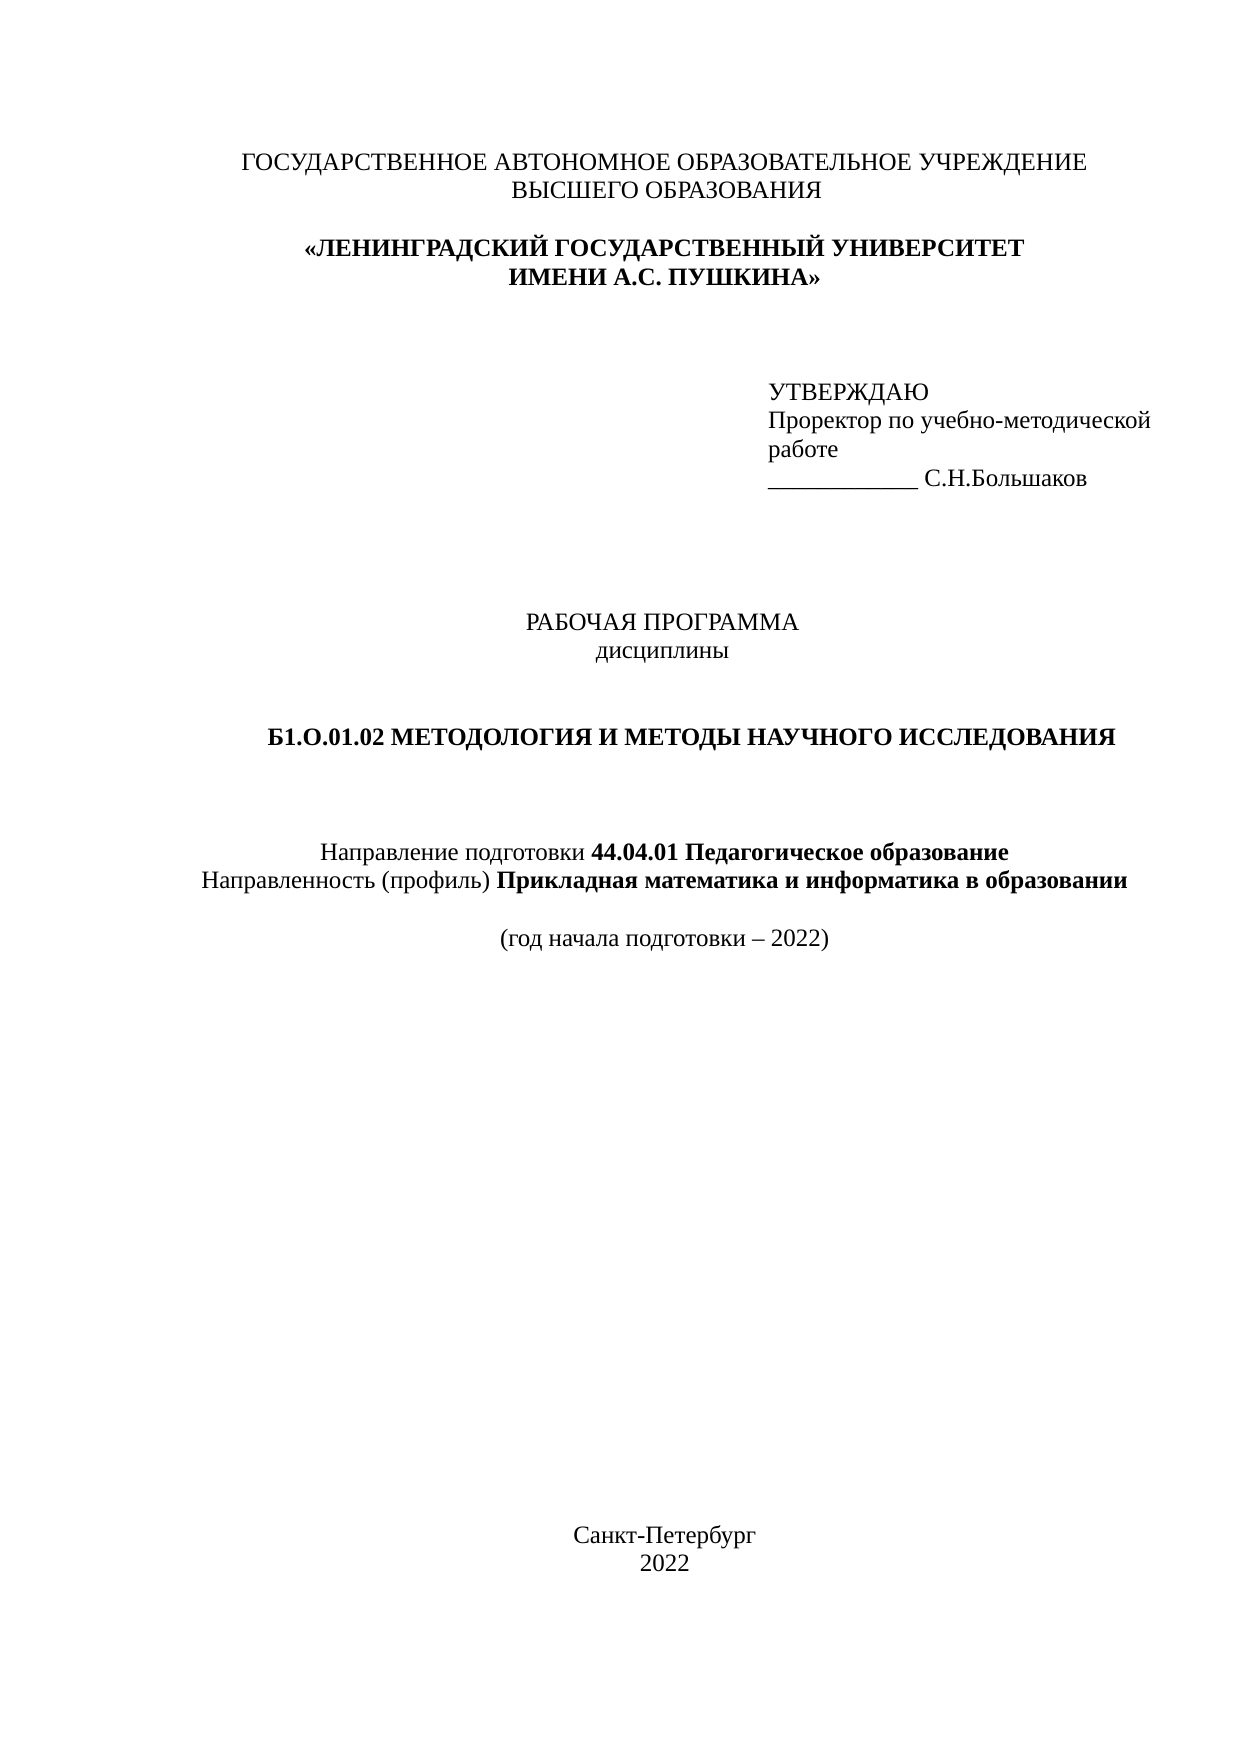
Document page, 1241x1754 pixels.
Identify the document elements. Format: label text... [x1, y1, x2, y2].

text (год начала подготовки – 2022) [177, 923, 1152, 952]
text дисциплины [173, 636, 1152, 664]
text Направление подготовки 44.04.01 Педагогическое образование [177, 837, 1152, 866]
text ____________ С.Н.Большаков [181, 463, 1152, 492]
text Направленность (профиль) Прикладная математика и информатика в образовании [177, 866, 1152, 894]
text ГОСУДАРСТВЕННОЕ АВТОНОМНОЕ ОБРАЗОВАТЕЛЬНОЕ УЧРЕЖДЕНИЕ ВЫСШЕГО ОБРАЗОВАНИЯ [177, 147, 1152, 204]
text работе [181, 434, 1152, 463]
text Санкт-Петербург [177, 1520, 1152, 1548]
text «ЛЕНИНГРАДСКИЙ ГОСУДАРСТВЕННЫЙ УНИВЕРСИТЕТ [177, 233, 1152, 262]
text Проректор по учебно-методической [181, 406, 1152, 434]
text РАБОЧАЯ ПРОГРАММА [173, 607, 1152, 636]
text ИМЕНИ А.С. ПУШКИНА» [177, 262, 1152, 291]
text 2022 [177, 1548, 1152, 1577]
text Б1.О.01.02 МЕТОДОЛОГИЯ И МЕТОДЫ НАУЧНОГО ИССЛЕДОВАНИЯ [181, 722, 1152, 751]
text УТВЕРЖДАЮ [181, 377, 1152, 406]
